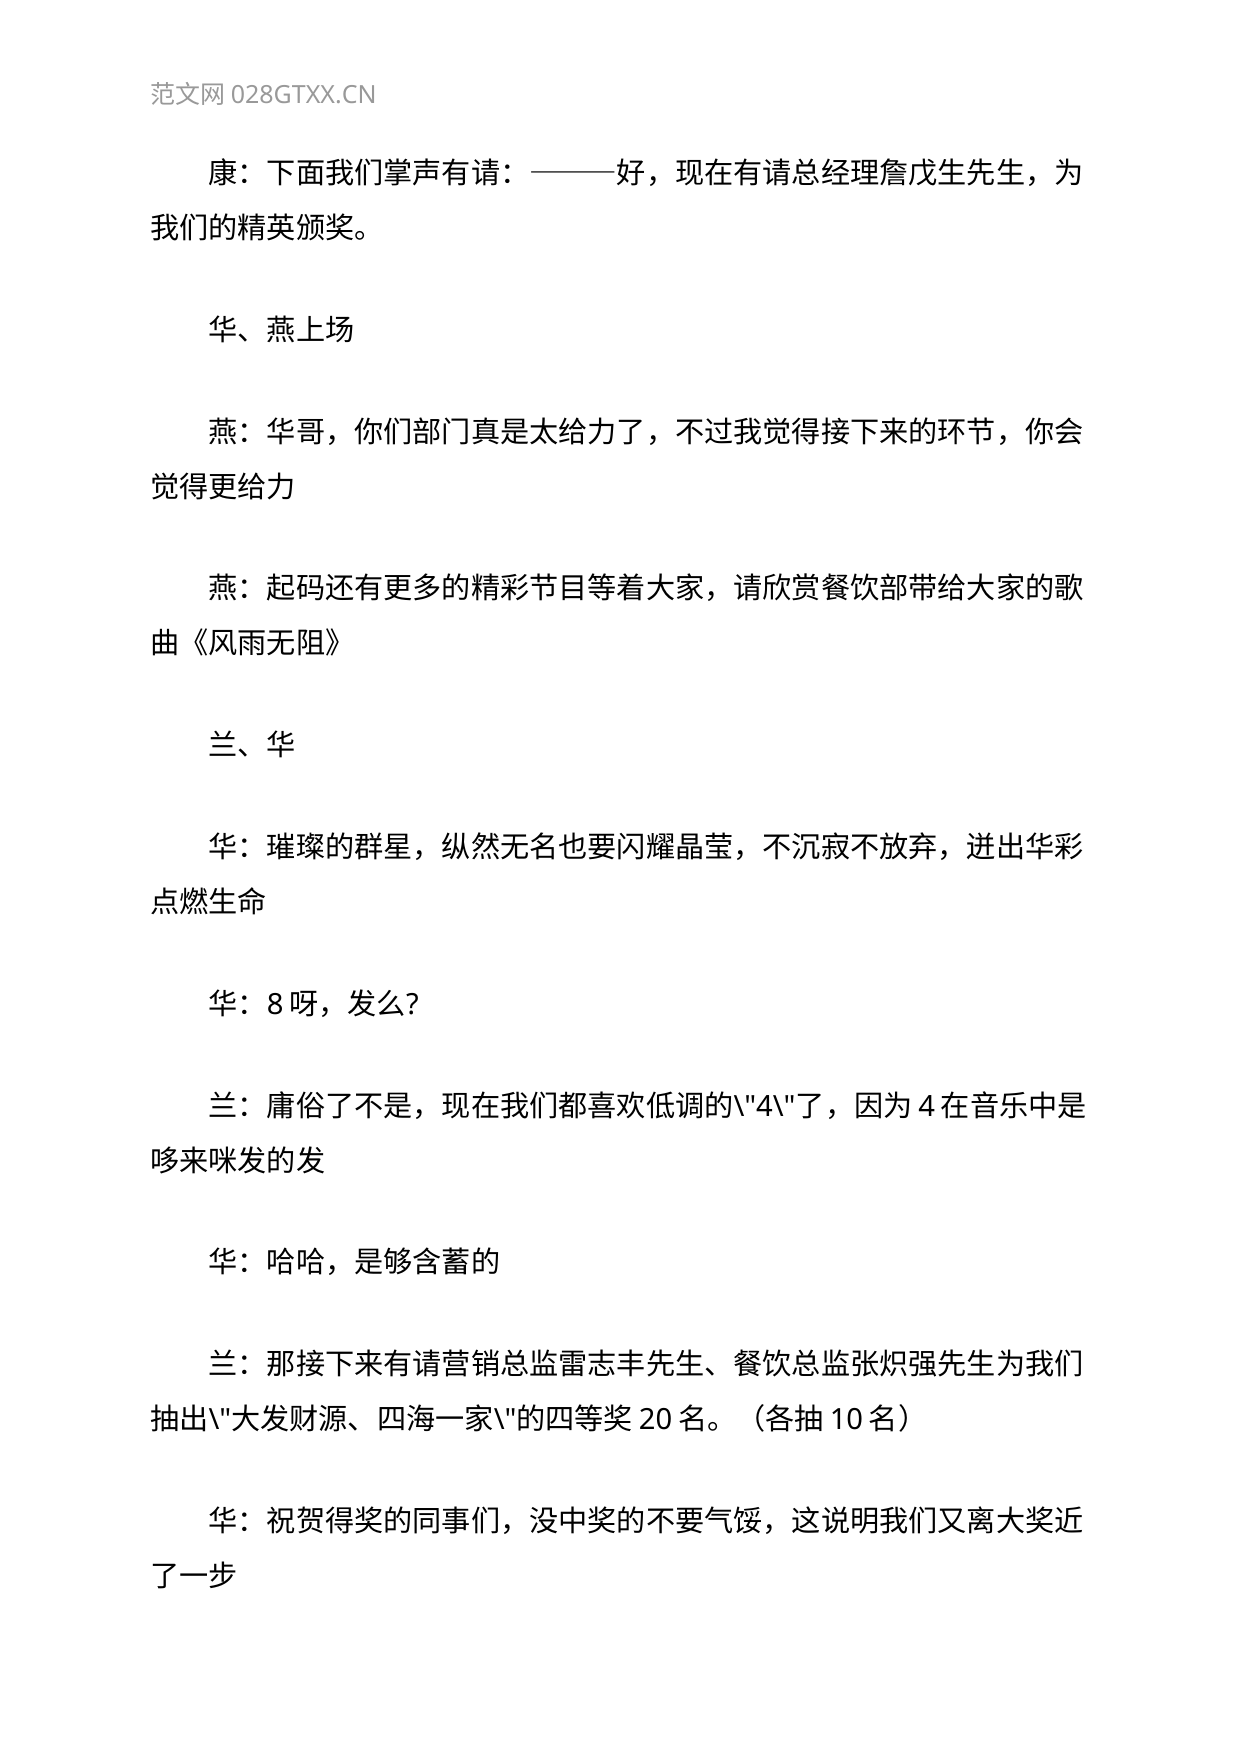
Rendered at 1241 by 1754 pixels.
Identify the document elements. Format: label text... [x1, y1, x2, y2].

text 华：8呀，发么? [150, 980, 1090, 1023]
text 燕：华哥，你们部门真是太给力了，不过我觉得接下来的环节，你会觉得更给力 [150, 408, 1090, 506]
text 燕：起码还有更多的精彩节目等着大家，请欣赏餐饮部带给大家的歌曲《风雨无阻》 [150, 565, 1090, 662]
text 康：下面我们掌声有请：———好，现在有请总经理詹戊生先生，为我们的精英颁奖。 [150, 150, 1090, 247]
text 华、燕上场 [150, 307, 1090, 349]
text 华：祝贺得奖的同事们，没中奖的不要气馁，这说明我们又离大奖近了一步 [150, 1498, 1090, 1595]
text 华：璀璨的群星，纵然无名也要闪耀晶莹，不沉寂不放弃，迸出华彩点燃生命 [150, 823, 1090, 921]
text 兰：那接下来有请营销总监雷志丰先生、餐饮总监张炽强先生为我们抽出\"大发财源、四海一家\"的四等奖20名。（各抽10名） [150, 1341, 1090, 1438]
text 华：哈哈，是够含蓄的 [150, 1239, 1090, 1281]
text 兰：庸俗了不是，现在我们都喜欢低调的\"4\"了，因为4在音乐中是哆来咪发的发 [150, 1082, 1090, 1179]
text 兰、华 [150, 722, 1090, 764]
